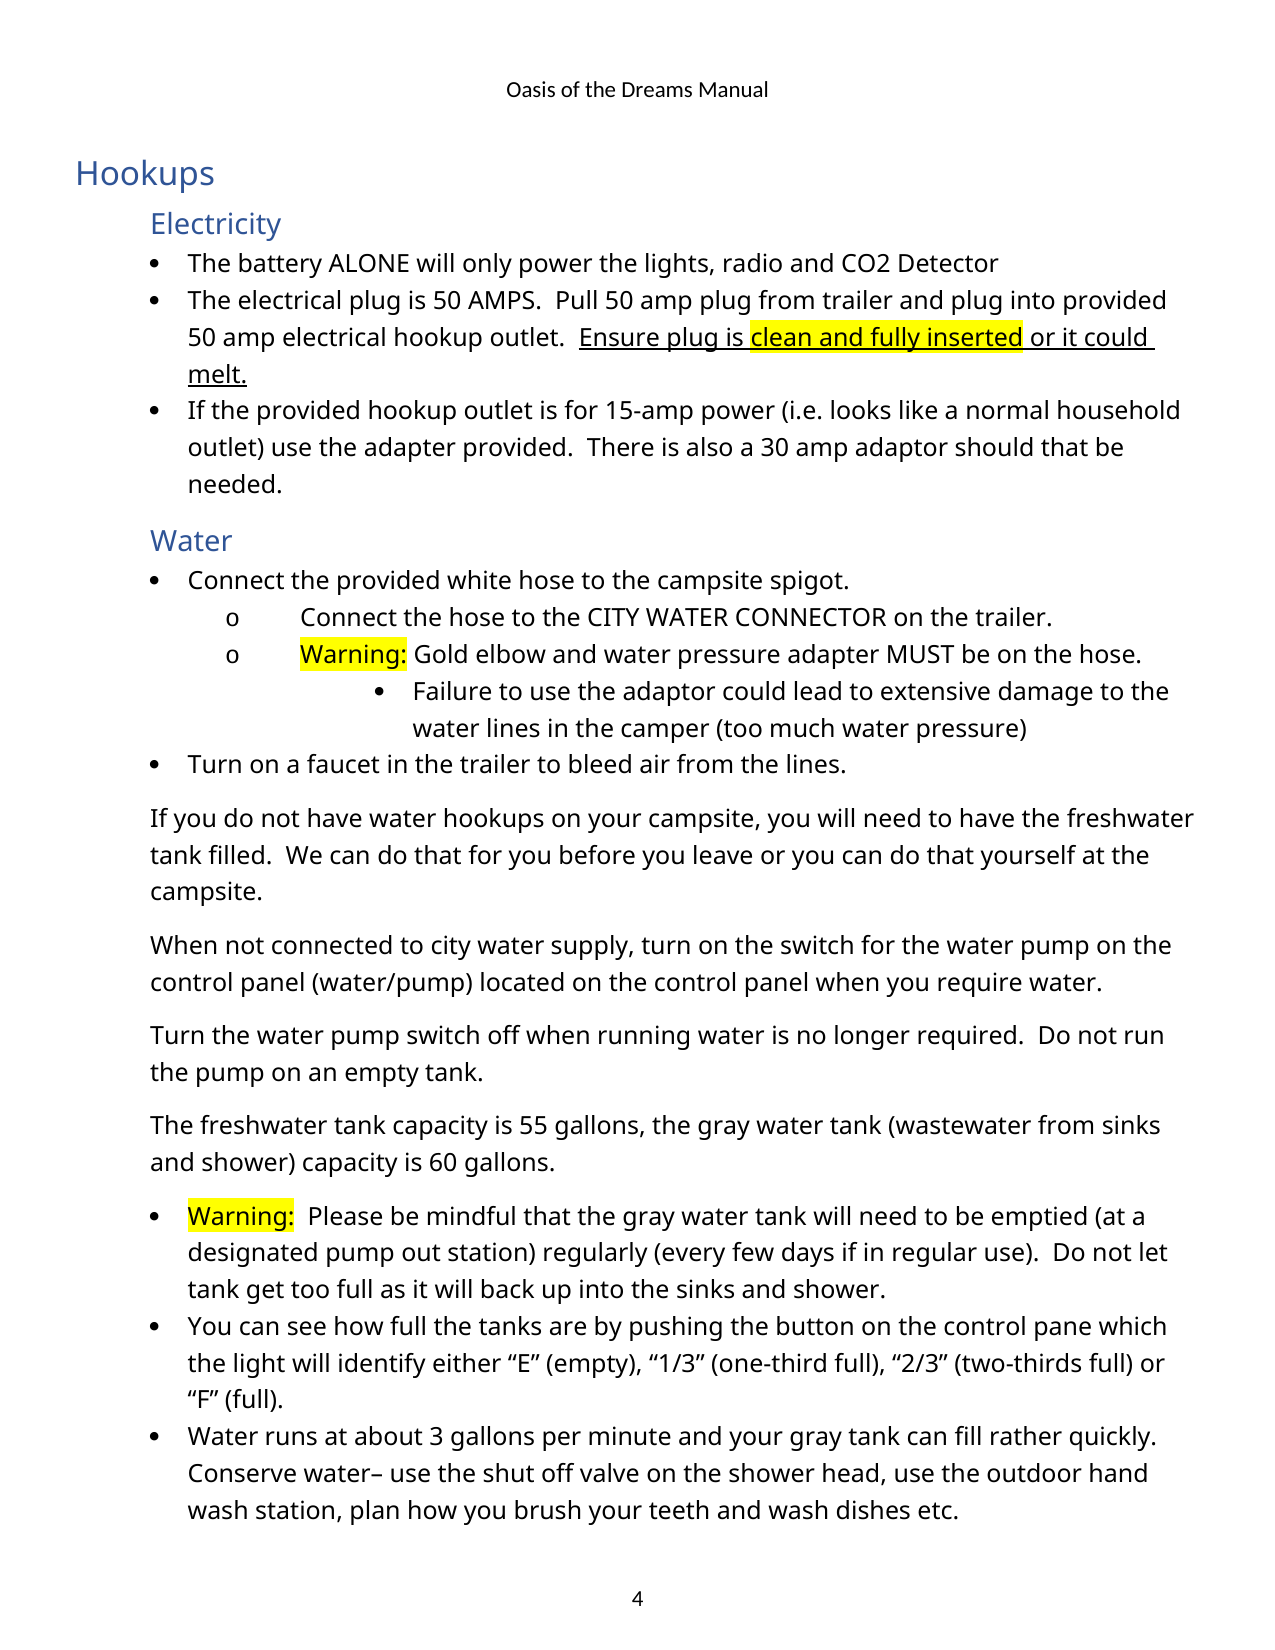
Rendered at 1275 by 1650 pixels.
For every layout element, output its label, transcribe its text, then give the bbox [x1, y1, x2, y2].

subtitle Water [75, 520, 1200, 560]
list If the provided hookup outlet is for 15-amp power (i.e. looks like a normal household outlet) use the adapter provided. There is also a 30 amp adaptor should that be needed. [150, 393, 1200, 501]
subtitle Hookups [75, 150, 1200, 195]
list Warning: Gold elbow and water pressure adapter MUST be on the hose. [407, 637, 1200, 671]
list Turn on a faucet in the trailer to bleed air from the lines. [150, 747, 1200, 781]
list Warning: Please be mindful that the gray water tank will need to be emptied (at a designated pump out station) regularly (every few days if in regular use). Do not let tank get too full as it will back up into the sinks and shower. [150, 1198, 1200, 1306]
list The battery ALONE will only power the lights, radio and CO2 Detector [150, 246, 1200, 280]
list You can see how full the tanks are by pushing the button on the control pane which the light will identify either “E” (empty), “1/3” (one-third full), “2/3” (two-thirds full) or “F” (full). [150, 1308, 1200, 1416]
text When not connected to city water supply, turn on the switch for the water pump on the control panel (water/pump) located on the control panel when you require water. [150, 927, 1200, 998]
subtitle Electricity [75, 203, 1200, 243]
list Connect the provided white hose to the campsite spigot. [150, 563, 1200, 597]
list The electrical plug is 50 AMPS. Pull 50 amp plug from trailer and plug into provided 50 amp electrical hookup outlet. Ensure plug is clean and fully inserted or it could melt. [150, 283, 1200, 390]
text If you do not have water hookups on your campsite, you will need to have the freshwater tank filled. We can do that for you before you leave or you can do that yourself at the campsite. [150, 801, 1200, 908]
list Water runs at about 3 gallons per minute and your gray tank can fill rather quickly. Conserve water– use the shut off valve on the shower head, use the outdoor hand wash station, plan how you brush your teeth and wash dishes etc. [150, 1419, 1200, 1526]
text Turn the water pump switch off when running water is no longer required. Do not run the pump on an empty tank. [150, 1018, 1200, 1088]
list Failure to use the adaptor could lead to extensive damage to the water lines in the camper (too much water pressure) [375, 673, 1200, 744]
list Warning: Gold elbow and water pressure adapter MUST be on the hose. [150, 637, 300, 671]
list Connect the hose to the CITY WATER CONNECTOR on the trailer. [150, 599, 1200, 634]
text The freshwater tank capacity is 55 gallons, the gray water tank (wastewater from sinks and shower) capacity is 60 gallons. [150, 1108, 1200, 1179]
